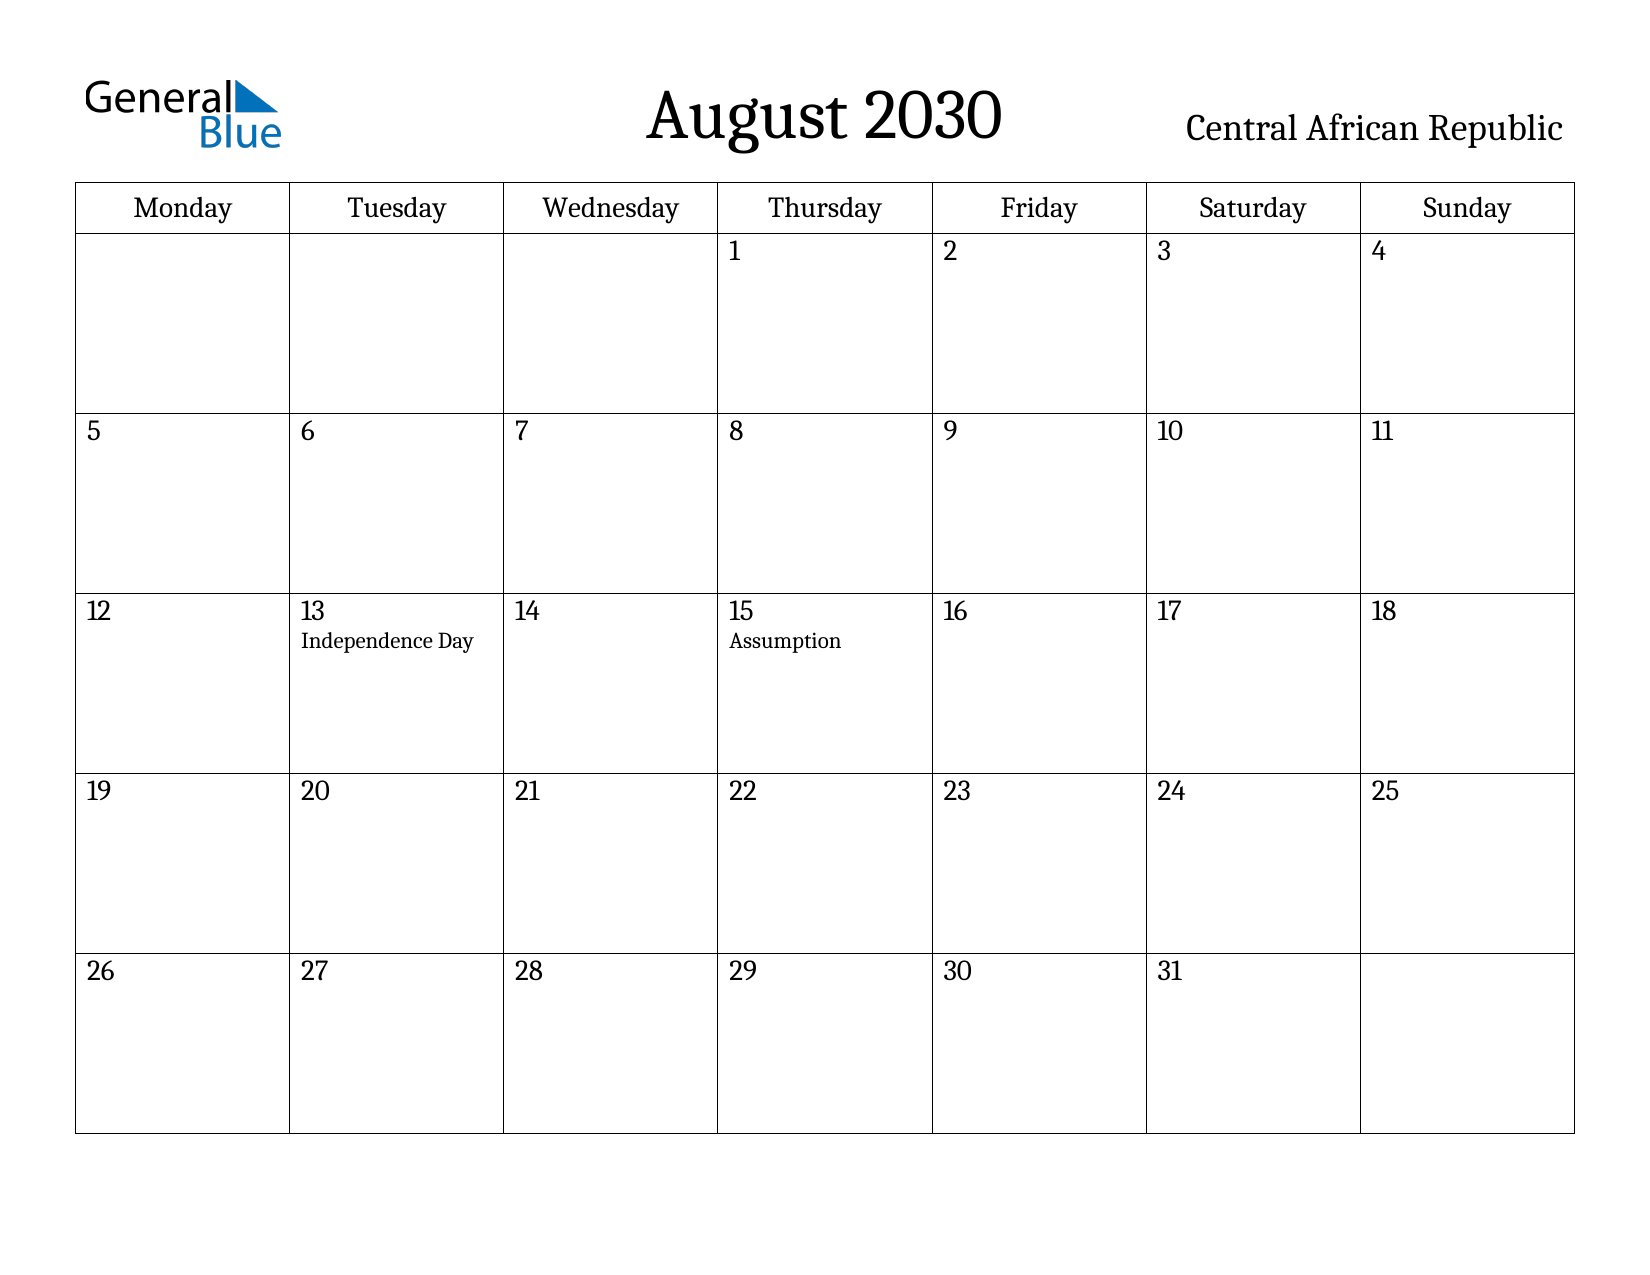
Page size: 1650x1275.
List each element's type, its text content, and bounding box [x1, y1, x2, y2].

table_cell [1361, 808, 1574, 953]
table_cell 16 [933, 594, 1146, 627]
table_cell Friday [933, 183, 1146, 233]
table_cell 25 [1361, 774, 1574, 807]
table_cell [76, 267, 289, 413]
table_cell [76, 988, 289, 1133]
table_cell [718, 988, 932, 1133]
table_cell [504, 267, 717, 413]
table_header [76, 75, 503, 182]
table_cell [1361, 267, 1574, 413]
table_cell [1147, 448, 1360, 593]
table_cell [76, 627, 289, 773]
table_cell [290, 808, 503, 953]
table_cell 17 [1147, 594, 1360, 627]
table_cell 13 [290, 594, 503, 627]
table_cell Tuesday [290, 183, 503, 233]
table_cell [76, 448, 289, 593]
table_cell 4 [1361, 234, 1574, 267]
table_cell 7 [504, 414, 717, 447]
table_cell 26 [76, 954, 289, 987]
table_cell 6 [290, 414, 503, 447]
table_cell 2 [933, 234, 1146, 267]
table_cell 21 [504, 774, 717, 807]
table_cell [504, 627, 717, 773]
table_cell [504, 448, 717, 593]
table_cell 28 [504, 954, 717, 987]
table_cell 30 [933, 954, 1146, 987]
table_cell [933, 988, 1146, 1133]
picture [86, 80, 281, 148]
table_header Central African Republic [1146, 75, 1574, 182]
table_cell [1147, 627, 1360, 773]
table_cell 1 [718, 234, 932, 267]
table_cell [1361, 627, 1574, 773]
table_cell Monday [76, 183, 289, 233]
table_cell 19 [76, 774, 289, 807]
table_cell [1147, 808, 1360, 953]
table_cell 3 [1147, 234, 1360, 267]
table_cell [290, 448, 503, 593]
table_cell [718, 448, 932, 593]
table_cell Thursday [718, 183, 932, 233]
table_cell Saturday [1147, 183, 1360, 233]
table_cell [504, 808, 717, 953]
table_cell [504, 234, 717, 267]
table_cell 22 [718, 774, 932, 807]
table_cell 5 [76, 414, 289, 447]
table_cell [76, 234, 289, 267]
table_cell 8 [718, 414, 932, 447]
table_cell [76, 808, 289, 953]
table_cell [933, 267, 1146, 413]
table_cell [933, 627, 1146, 773]
table_cell Assumption [718, 627, 932, 773]
table_cell 9 [933, 414, 1146, 447]
table_cell 10 [1147, 414, 1360, 447]
table_cell [933, 448, 1146, 593]
table_header August 2030 [504, 75, 1146, 182]
table_cell [1361, 954, 1574, 987]
table_cell Sunday [1361, 183, 1574, 233]
table_cell 31 [1147, 954, 1360, 987]
table_cell 11 [1361, 414, 1574, 447]
table_cell [290, 988, 503, 1133]
table_cell [933, 808, 1146, 953]
table_cell [718, 267, 932, 413]
table_cell 29 [718, 954, 932, 987]
table_cell [718, 808, 932, 953]
table_cell [1361, 448, 1574, 593]
table_cell Independence Day [290, 627, 503, 773]
table_cell [1147, 267, 1360, 413]
table_cell 15 [718, 594, 932, 627]
table_cell 24 [1147, 774, 1360, 807]
table_cell 20 [290, 774, 503, 807]
table_cell [290, 234, 503, 267]
table_cell Wednesday [504, 183, 717, 233]
table_cell 18 [1361, 594, 1574, 627]
table_cell [1147, 988, 1360, 1133]
table_cell [290, 267, 503, 413]
table_cell [504, 988, 717, 1133]
table_cell 23 [933, 774, 1146, 807]
table_cell 14 [504, 594, 717, 627]
table_cell 27 [290, 954, 503, 987]
table_cell 12 [76, 594, 289, 627]
table_cell [1361, 988, 1574, 1133]
